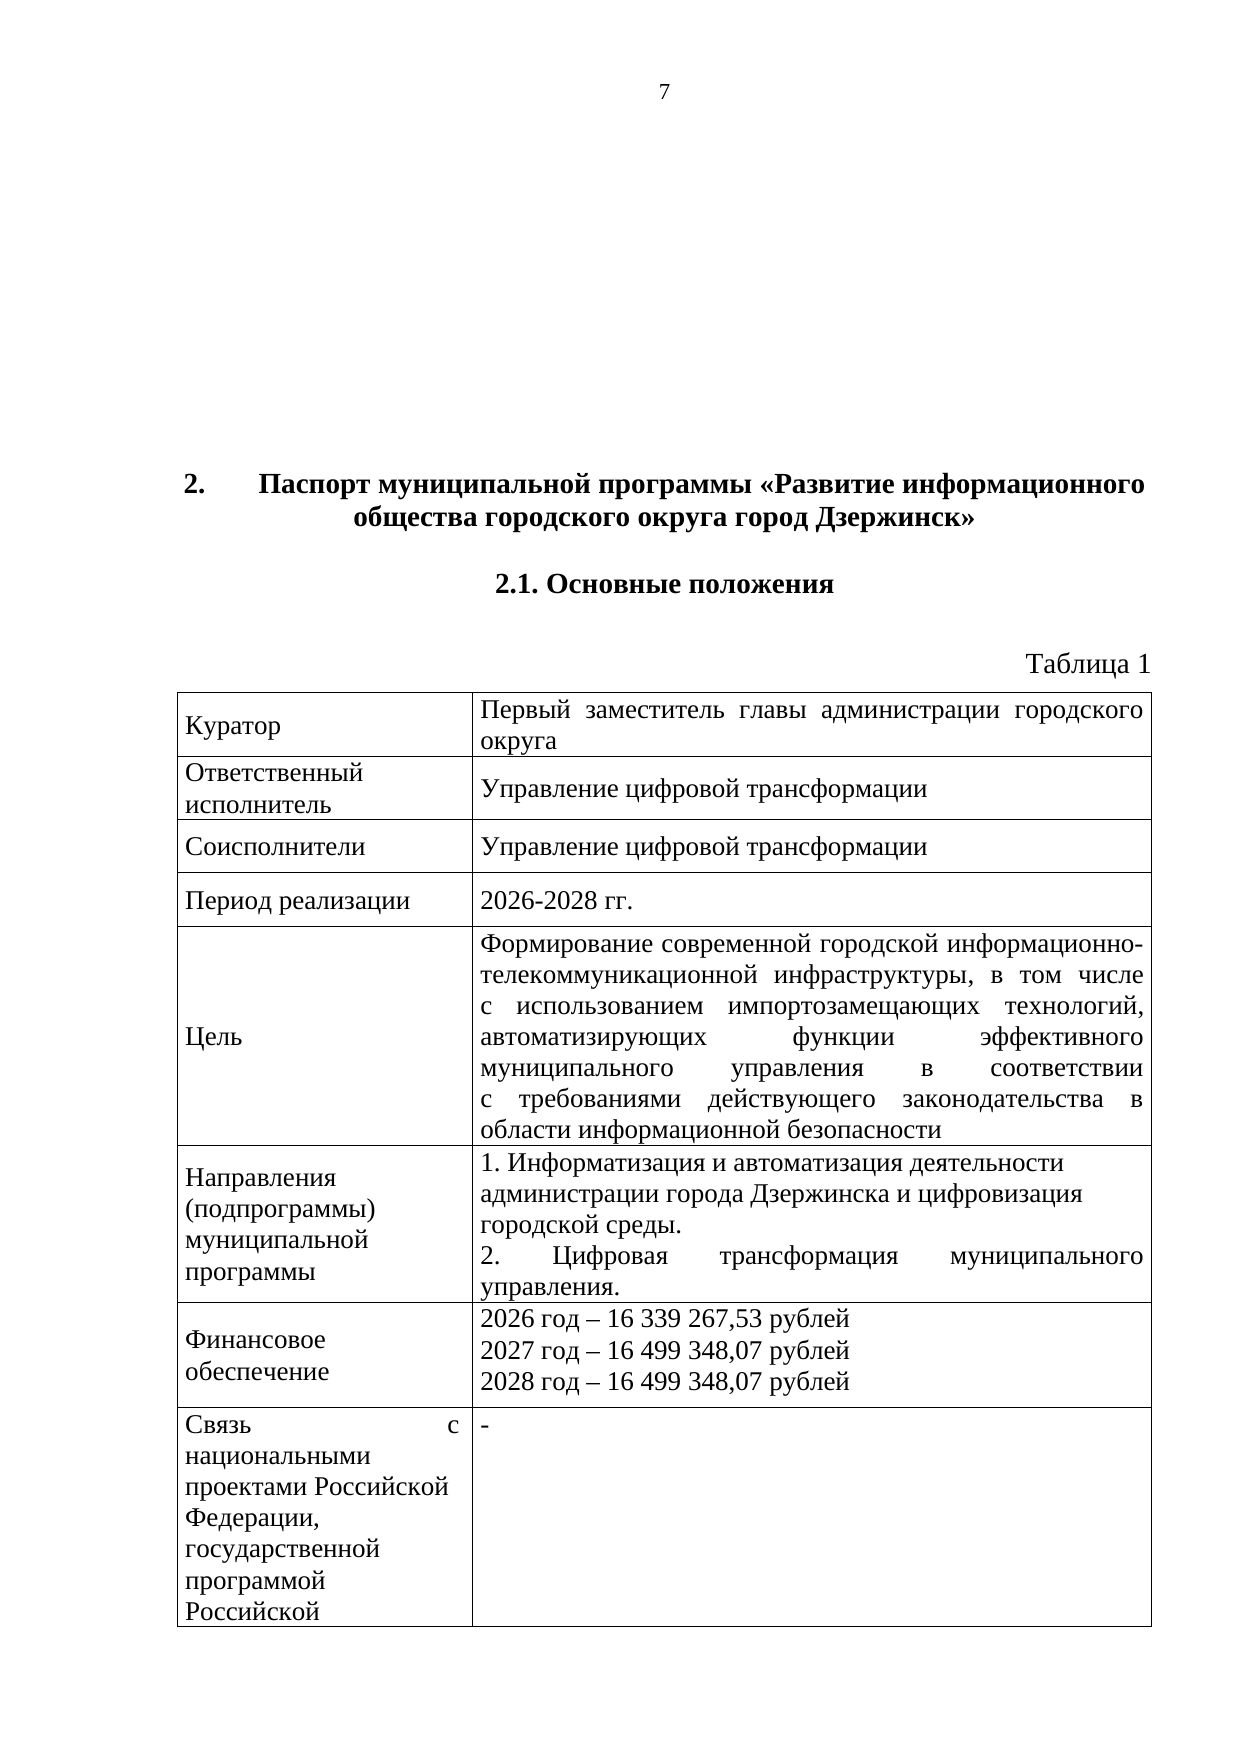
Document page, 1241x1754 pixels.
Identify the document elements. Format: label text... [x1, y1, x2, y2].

table_cell Период реализации [178, 873, 472, 926]
subtitle Паспорт муниципальной программы «Развитие информационного общества городского округа город Дзержинск» [177, 466, 1152, 533]
subtitle Таблица 1 [177, 646, 1152, 680]
table_cell Финансовое обеспечение [178, 1303, 472, 1407]
table_cell 2026-2028 гг. [473, 873, 1151, 926]
table_header Куратор [178, 693, 472, 756]
table_cell Цель [178, 927, 472, 1145]
table_cell - [473, 1408, 1151, 1626]
table_cell Направления (подпрограммы) муниципальной программы [178, 1146, 472, 1302]
table_cell Формирование современной городской информационно-телекоммуникационной инфраструктуры, в том числе с использованием импортозамещающих технологий, автоматизирующих функции эффективного муниципального управления в соответствии с требованиями действующего законодательства в области информационной безопасности [473, 927, 1151, 1145]
table_cell Управление цифровой трансформации [473, 757, 1151, 819]
table_cell Соисполнители [178, 820, 472, 872]
table_cell Ответственный исполнитель [178, 757, 472, 819]
table_header Первый заместитель главы администрации городского округа [473, 693, 1151, 756]
table_cell Управление цифровой трансформации [473, 820, 1151, 872]
table_cell 1. Информатизация и автоматизация деятельности администрации города Дзержинска и цифровизация городской среды. 2. Цифровая трансформация муниципального управления. [473, 1146, 1151, 1302]
subtitle 2.1. Основные положения [177, 567, 1152, 600]
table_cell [178, 1408, 472, 1626]
table_cell 2026 год – 16 339 267,53 рублей 2027 год – 16 499 348,07 рублей 2028 год – 16 499 348,07 рублей [473, 1303, 1151, 1407]
